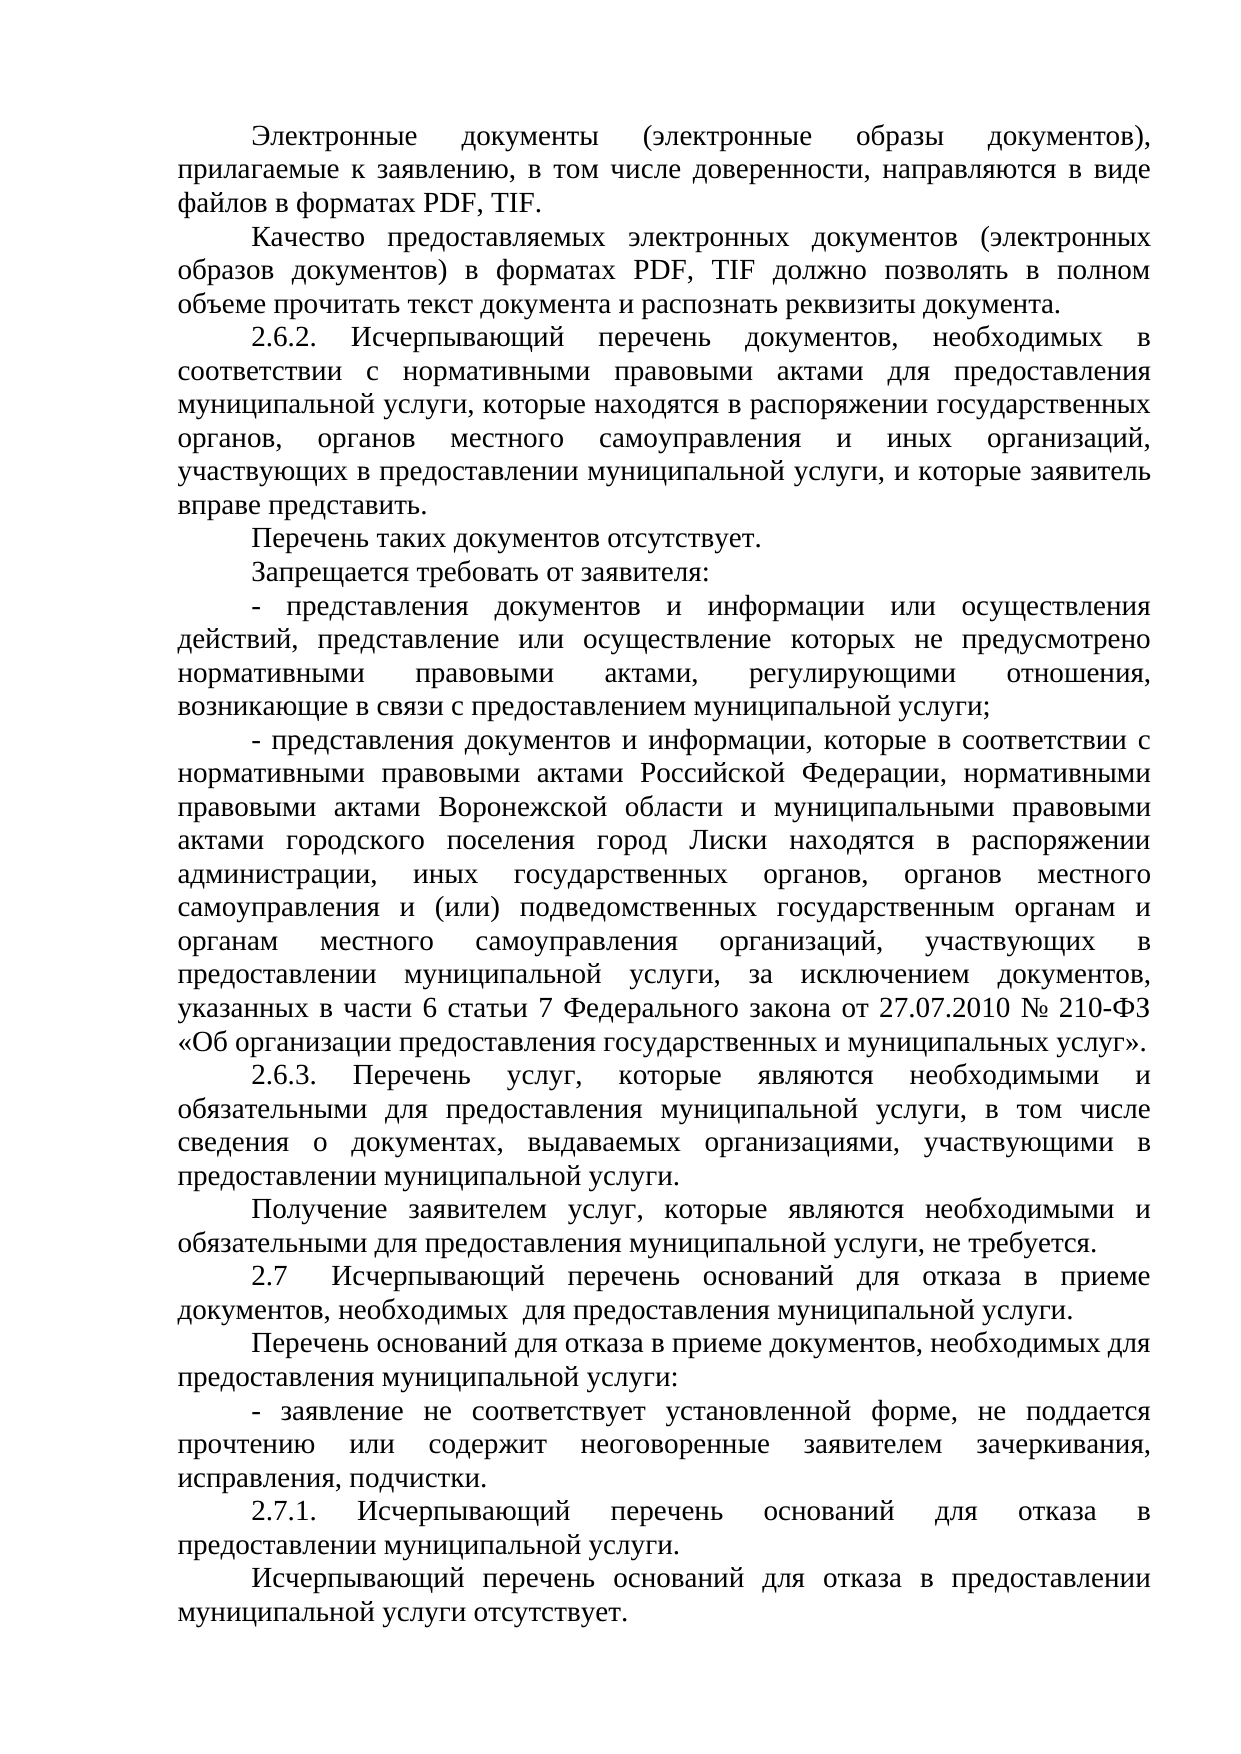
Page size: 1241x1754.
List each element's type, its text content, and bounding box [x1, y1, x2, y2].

text Исчерпывающий перечень оснований для отказа в предоставлении муниципальной услуги отсутствует. [177, 1560, 1152, 1627]
text 2.6.3. Перечень услуг, которые являются необходимыми и обязательными для предоставления муниципальной услуги, в том числе сведения о документах, выдаваемых организациями, участвующими в предоставлении муниципальной услуги. [177, 1057, 1152, 1191]
text Электронные документы (электронные образы документов), прилагаемые к заявлению, в том числе доверенности, направляются в виде файлов в форматах PDF, TIF. [177, 118, 1152, 219]
text Качество предоставляемых электронных документов (электронных образов документов) в форматах PDF, TIF должно позволять в полном объеме прочитать текст документа и распознать реквизиты документа. [177, 219, 1152, 319]
text Перечень таких документов отсутствует. [177, 521, 1152, 554]
text - заявление не соответствует установленной форме, не поддается прочтению или содержит неоговоренные заявителем зачеркивания, исправления, подчистки. [177, 1393, 1152, 1493]
list Исчерпывающий перечень оснований для отказа в приеме документов, необходимых для предоставления муниципальной услуги. [177, 1258, 1152, 1326]
text Перечень оснований для отказа в приеме документов, необходимых для предоставления муниципальной услуги: [177, 1326, 1152, 1393]
text - представления документов и информации, которые в соответствии с нормативными правовыми актами Российской Федерации, нормативными правовыми актами Воронежской области и муниципальными правовыми актами городского поселения город Лиски находятся в распоряжении администрации, иных государственных органов, органов местного самоуправления и (или) подведомственных государственным органам и органам местного самоуправления организаций, участвующих в предоставлении муниципальной услуги, за исключением документов, указанных в части 6 статьи 7 Федерального закона от 27.07.2010 № 210-ФЗ «Об организации предоставления государственных и муниципальных услуг». [177, 722, 1152, 1057]
text 2.7.1. Исчерпывающий перечень оснований для отказа в предоставлении муниципальной услуги. [177, 1493, 1152, 1560]
text 2.6.2. Исчерпывающий перечень документов, необходимых в соответствии с нормативными правовыми актами для предоставления муниципальной услуги, которые находятся в распоряжении государственных органов, органов местного самоуправления и иных организаций, участвующих в предоставлении муниципальной услуги, и которые заявитель вправе представить. [177, 319, 1152, 521]
text - представления документов и информации или осуществления действий, представление или осуществление которых не предусмотрено нормативными правовыми актами, регулирующими отношения, возникающие в связи с предоставлением муниципальной услуги; [177, 588, 1152, 722]
text Запрещается требовать от заявителя: [177, 554, 1152, 588]
text Получение заявителем услуг, которые являются необходимыми и обязательными для предоставления муниципальной услуги, не требуется. [177, 1191, 1152, 1258]
